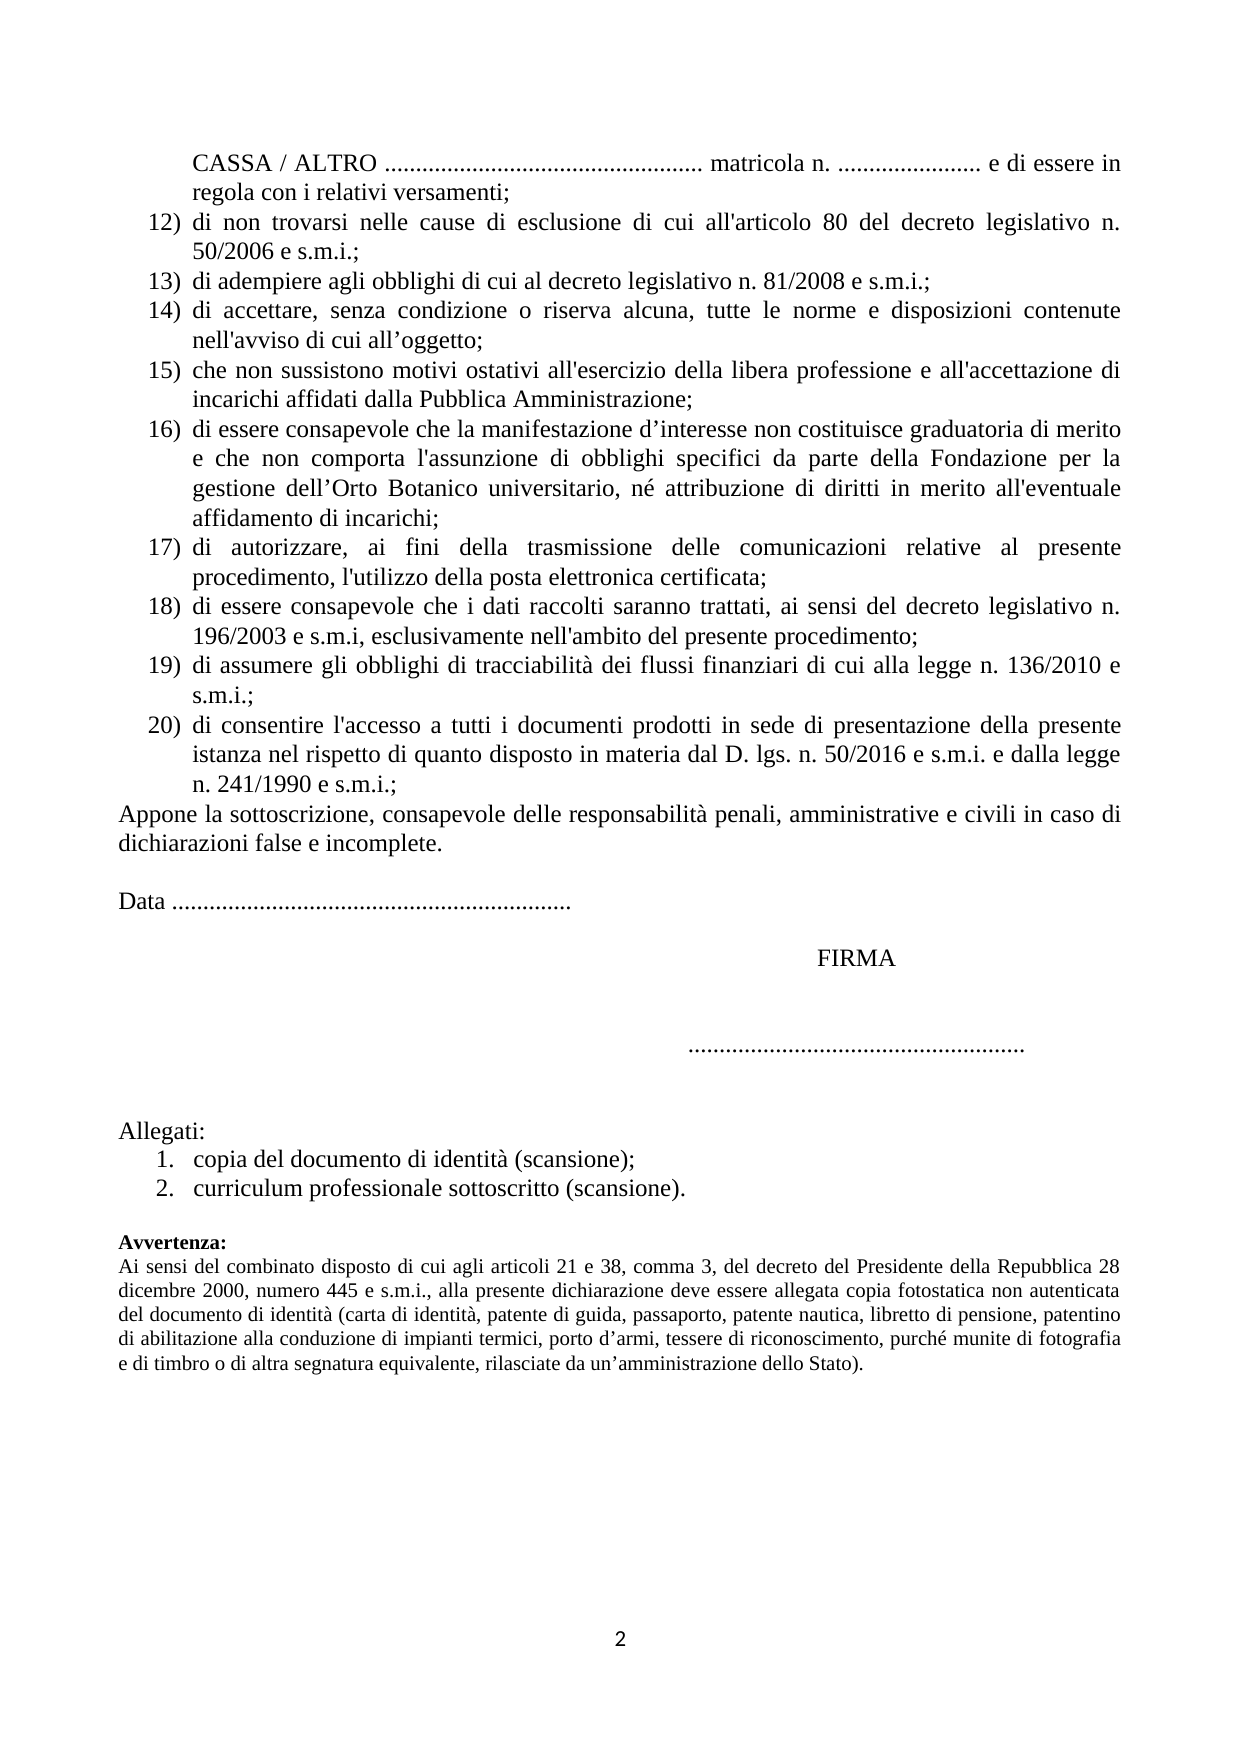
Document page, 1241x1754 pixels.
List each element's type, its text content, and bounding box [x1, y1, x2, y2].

list curriculum professionale sottoscritto (scansione). [156, 1173, 1122, 1202]
list di essere consapevole che i dati raccolti saranno trattati, ai sensi del decreto legislativo n. 196/2003 e s.m.i, esclusivamente nell'ambito del presente procedimento; [148, 591, 1122, 650]
list copia del documento di identità (scansione); [156, 1144, 1122, 1173]
text FIRMA [591, 943, 1122, 972]
list di adempiere agli obblighi di cui al decreto legislativo n. 81/2008 e s.m.i.; [148, 266, 1122, 295]
text Avvertenza: [118, 1230, 1122, 1254]
list di consentire l'accesso a tutti i documenti prodotti in sede di presentazione della presente istanza nel rispetto di quanto disposto in materia dal D. lgs. n. 50/2016 e s.m.i. e dalla legge n. 241/1990 e s.m.i.; [148, 710, 1122, 798]
list di autorizzare, ai fini della trasmissione delle comunicazioni relative al presente procedimento, l'utilizzo della posta elettronica certificata; [148, 532, 1122, 591]
text Allegati: [118, 1116, 1122, 1144]
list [148, 148, 1122, 206]
text Appone la sottoscrizione, consapevole delle responsabilità penali, amministrative e civili in caso di dichiarazioni false e incomplete. [118, 799, 1122, 857]
text ...................................................... [591, 1029, 1122, 1058]
list di non trovarsi nelle cause di esclusione di cui all'articolo 80 del decreto legislativo n. 50/2006 e s.m.i.; [148, 207, 1122, 265]
text Data ................................................................ [118, 886, 1122, 914]
list che non sussistono motivi ostativi all'esercizio della libera professione e all'accettazione di incarichi affidati dalla Pubblica Amministrazione; [148, 355, 1122, 413]
list di assumere gli obblighi di tracciabilità dei flussi finanziari di cui alla legge n. 136/2010 e s.m.i.; [148, 651, 1122, 709]
text Ai sensi del combinato disposto di cui agli articoli 21 e 38, comma 3, del decreto del Presidente della Repubblica 28 dicembre 2000, numero 445 e s.m.i., alla presente dichiarazione deve essere allegata copia fotostatica non autenticata del documento di identità (carta di identità, patente di guida, passaporto, patente nautica, libretto di pensione, patentino di abilitazione alla conduzione di impianti termici, porto d’armi, tessere di riconoscimento, purché munite di fotografia e di timbro o di altra segnatura equivalente, rilasciate da un’amministrazione dello Stato). [118, 1254, 1122, 1374]
list di accettare, senza condizione o riserva alcuna, tutte le norme e disposizioni contenute nell'avviso di cui all’oggetto; [148, 296, 1122, 354]
list di essere consapevole che la manifestazione d’interesse non costituisce graduatoria di merito e che non comporta l'assunzione di obblighi specifici da parte della Fondazione per la gestione dell’Orto Botanico universitario, né attribuzione di diritti in merito all'eventuale affidamento di incarichi; [148, 414, 1122, 531]
